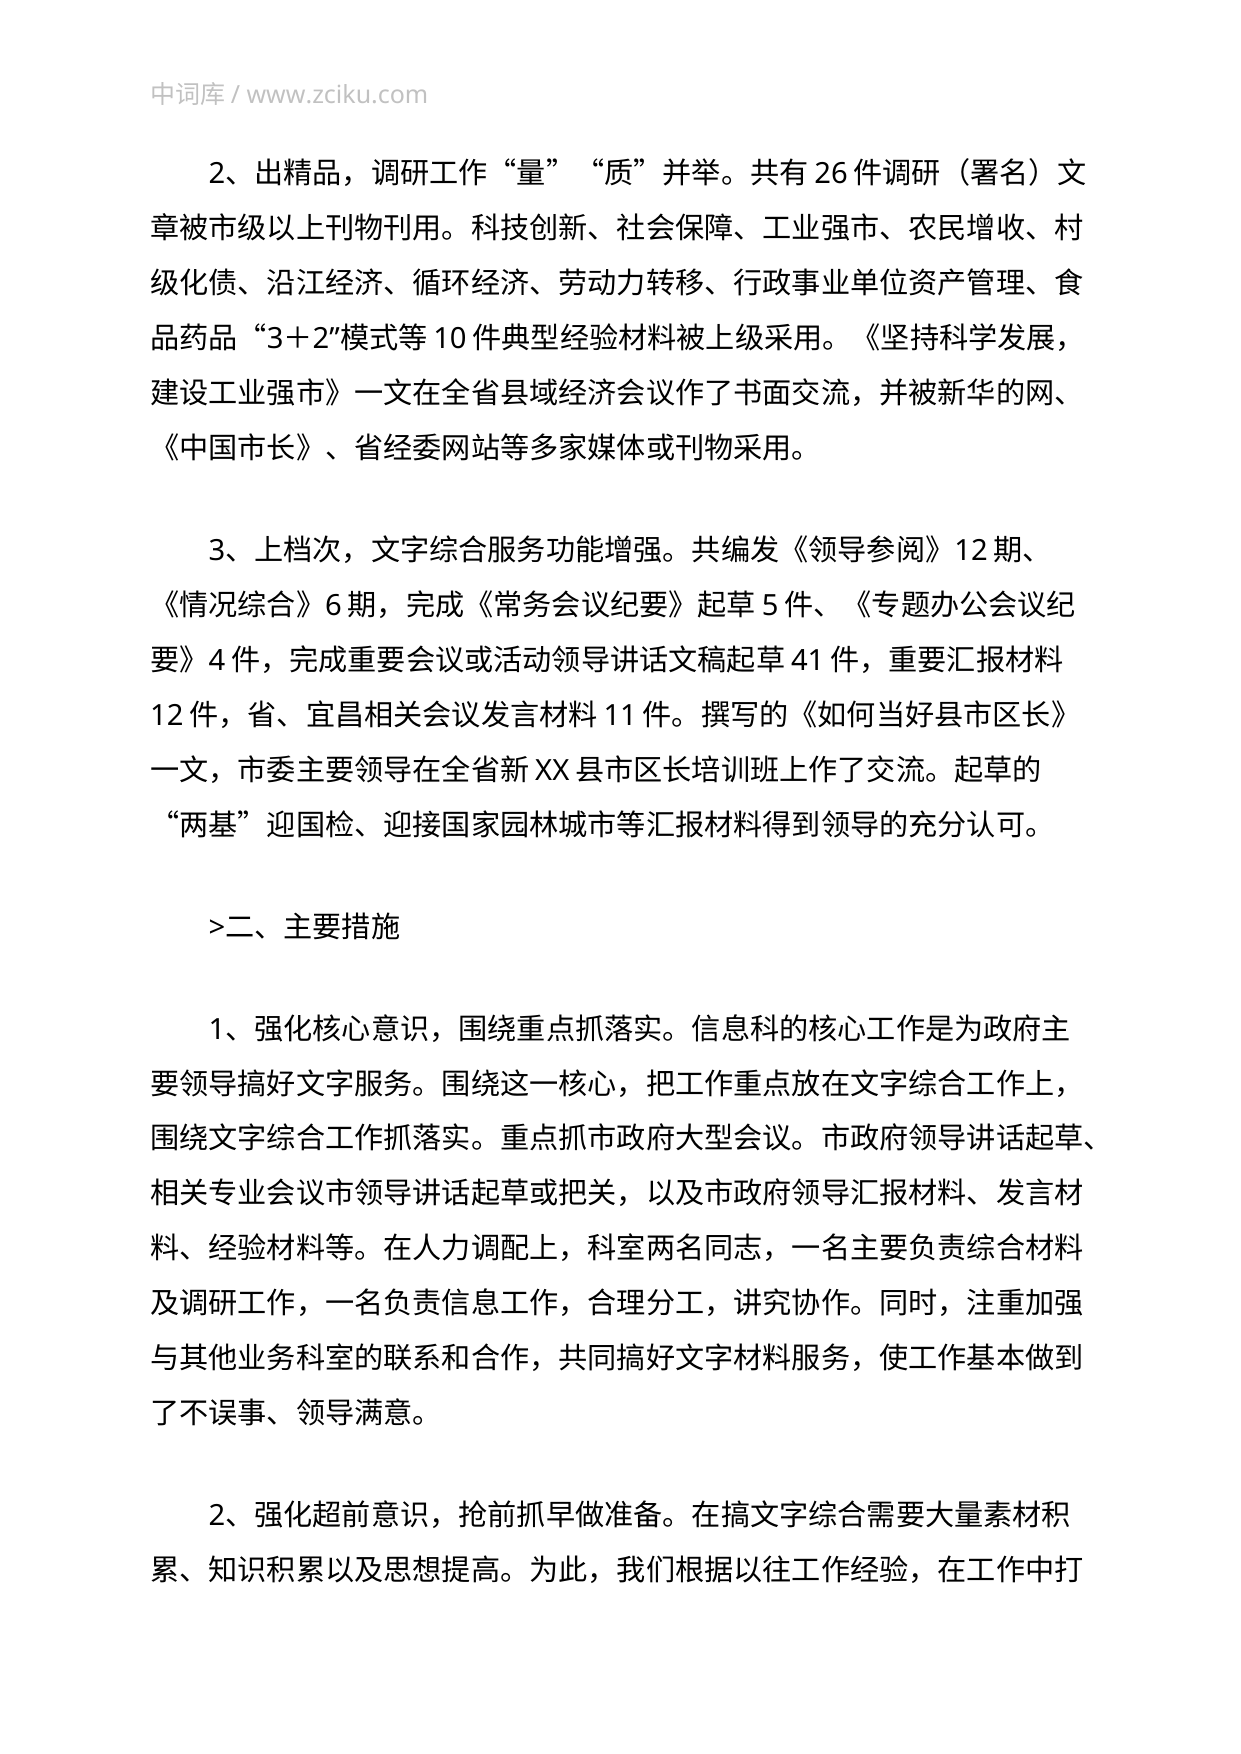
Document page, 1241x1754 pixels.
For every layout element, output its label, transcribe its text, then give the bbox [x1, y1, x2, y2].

text 1、强化核心意识，围绕重点抓落实。信息科的核心工作是为政府主要领导搞好文字服务。围绕这一核心，把工作重点放在文字综合工作上，围绕文字综合工作抓落实。重点抓市政府大型会议。市政府领导讲话起草、相关专业会议市领导讲话起草或把关，以及市政府领导汇报材料、发言材料、经验材料等。在人力调配上，科室两名同志，一名主要负责综合材料及调研工作，一名负责信息工作，合理分工，讲究协作。同时，注重加强与其他业务科室的联系和合作，共同搞好文字材料服务，使工作基本做到了不误事、领导满意。 [150, 1005, 1090, 1432]
text 2、出精品，调研工作“量”“质”并举。共有26件调研（署名）文章被市级以上刊物刊用。科技创新、社会保障、工业强市、农民增收、村级化债、沿江经济、循环经济、劳动力转移、行政事业单位资产管理、食品药品“3＋2”模式等10件典型经验材料被上级采用。《坚持科学发展，建设工业强市》一文在全省县域经济会议作了书面交流，并被新华的网、《中国市长》、省经委网站等多家媒体或刊物采用。 [150, 150, 1090, 467]
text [150, 1491, 1090, 1589]
text >二、主要措施 [150, 903, 1090, 946]
text 3、上档次，文字综合服务功能增强。共编发《领导参阅》12期、《情况综合》6期，完成《常务会议纪要》起草5件、《专题办公会议纪要》4件，完成重要会议或活动领导讲话文稿起草41件，重要汇报材料12件，省、宜昌相关会议发言材料11件。撰写的《如何当好县市区长》一文，市委主要领导在全省新XX县市区长培训班上作了交流。起草的“两基”迎国检、迎接国家园林城市等汇报材料得到领导的充分认可。 [150, 526, 1090, 844]
